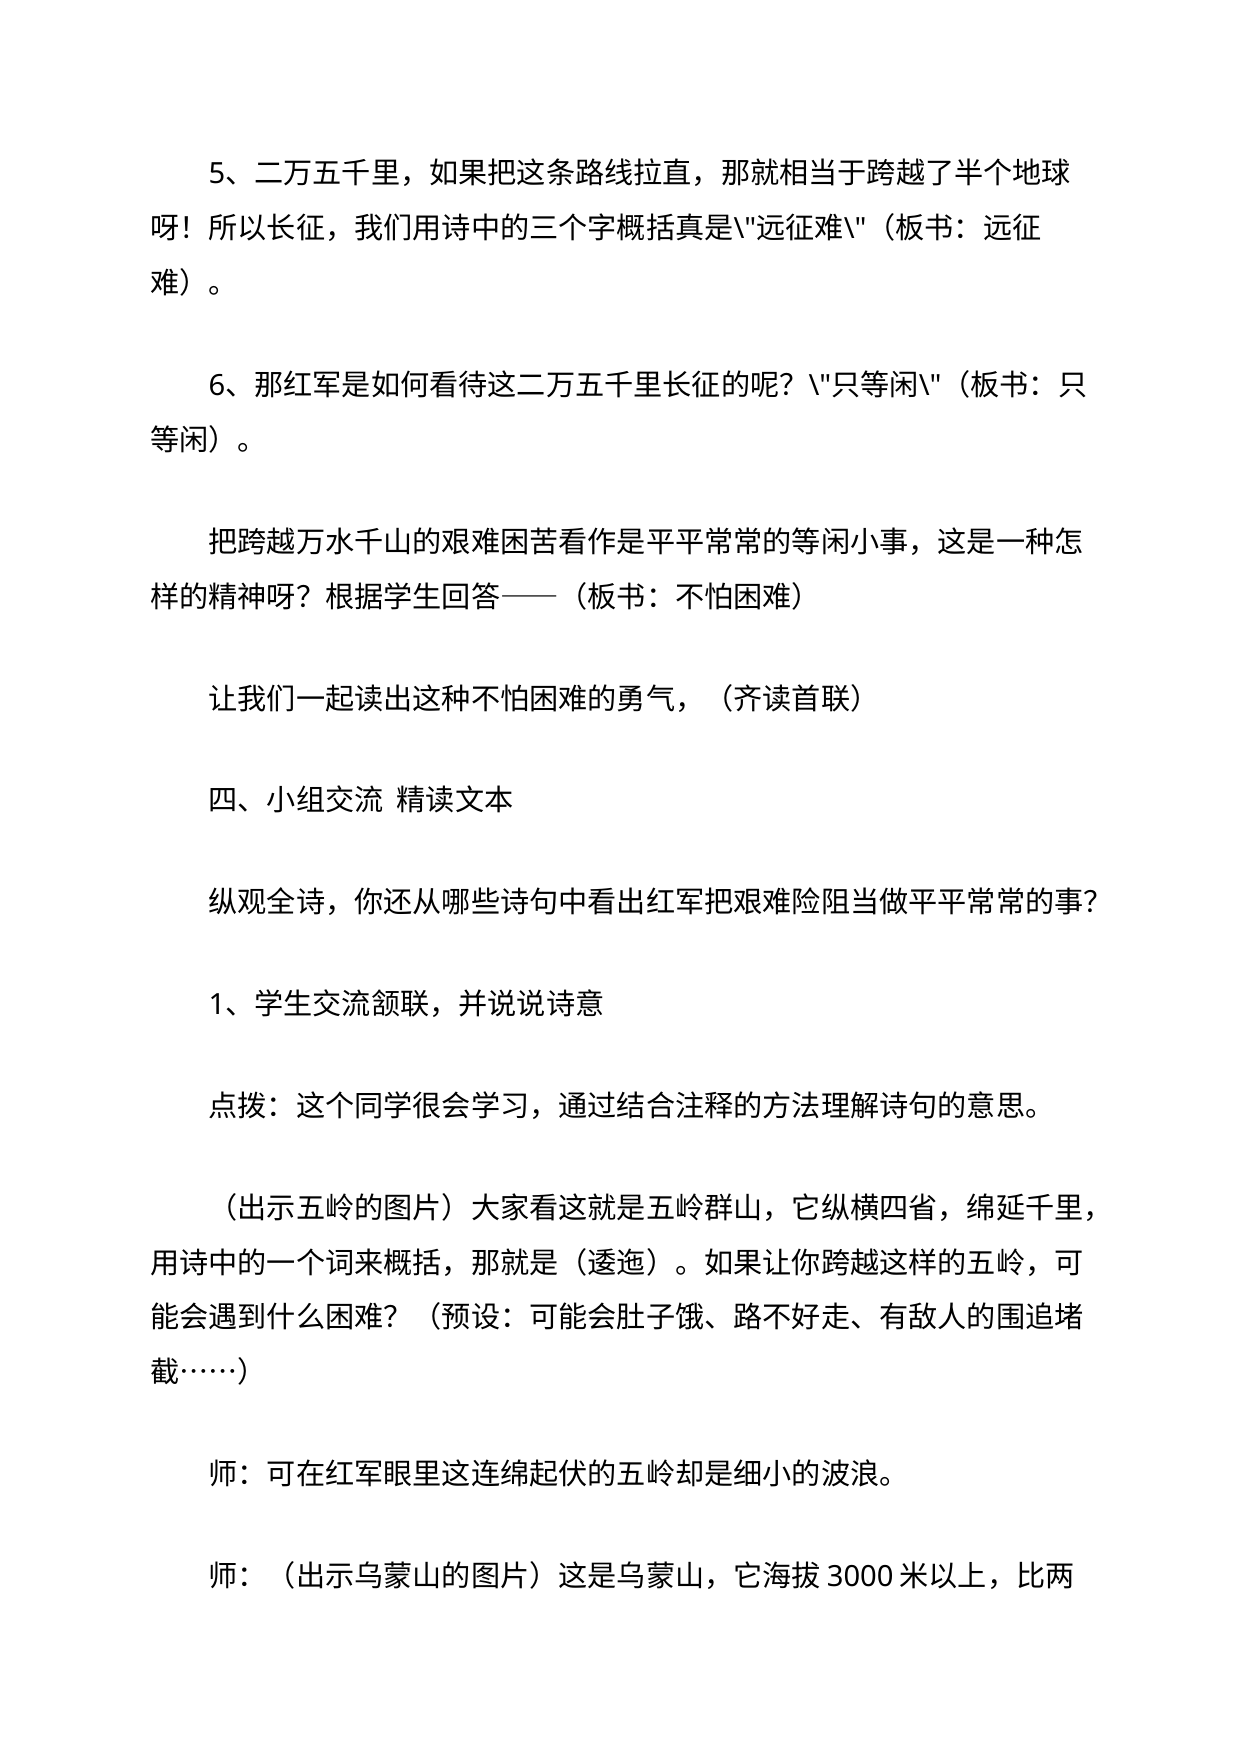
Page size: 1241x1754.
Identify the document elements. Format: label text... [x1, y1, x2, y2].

text （出示五岭的图片）大家看这就是五岭群山，它纵横四省，绵延千里，用诗中的一个词来概括，那就是（逶迤）。如果让你跨越这样的五岭，可能会遇到什么困难？（预设：可能会肚子饿、路不好走、有敌人的围追堵截……） [150, 1184, 1090, 1391]
text 纵观全诗，你还从哪些诗句中看出红军把艰难险阻当做平平常常的事？ [150, 879, 1090, 921]
text 5、二万五千里，如果把这条路线拉直，那就相当于跨越了半个地球呀！所以长征，我们用诗中的三个字概括真是\"远征难\"（板书：远征难）。 [150, 150, 1090, 302]
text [150, 1552, 1090, 1595]
text 1、学生交流颔联，并说说诗意 [150, 981, 1090, 1023]
text 师：可在红军眼里这连绵起伏的五岭却是细小的波浪。 [150, 1451, 1090, 1493]
text 四、小组交流 精读文本 [150, 777, 1090, 819]
text 让我们一起读出这种不怕困难的勇气，（齐读首联） [150, 675, 1090, 717]
text 6、那红军是如何看待这二万五千里长征的呢？\"只等闲\"（板书：只等闲）。 [150, 362, 1090, 459]
text 把跨越万水千山的艰难困苦看作是平平常常的等闲小事，这是一种怎样的精神呀？根据学生回答——（板书：不怕困难） [150, 518, 1090, 616]
text 点拨：这个同学很会学习，通过结合注释的方法理解诗句的意思。 [150, 1082, 1090, 1125]
